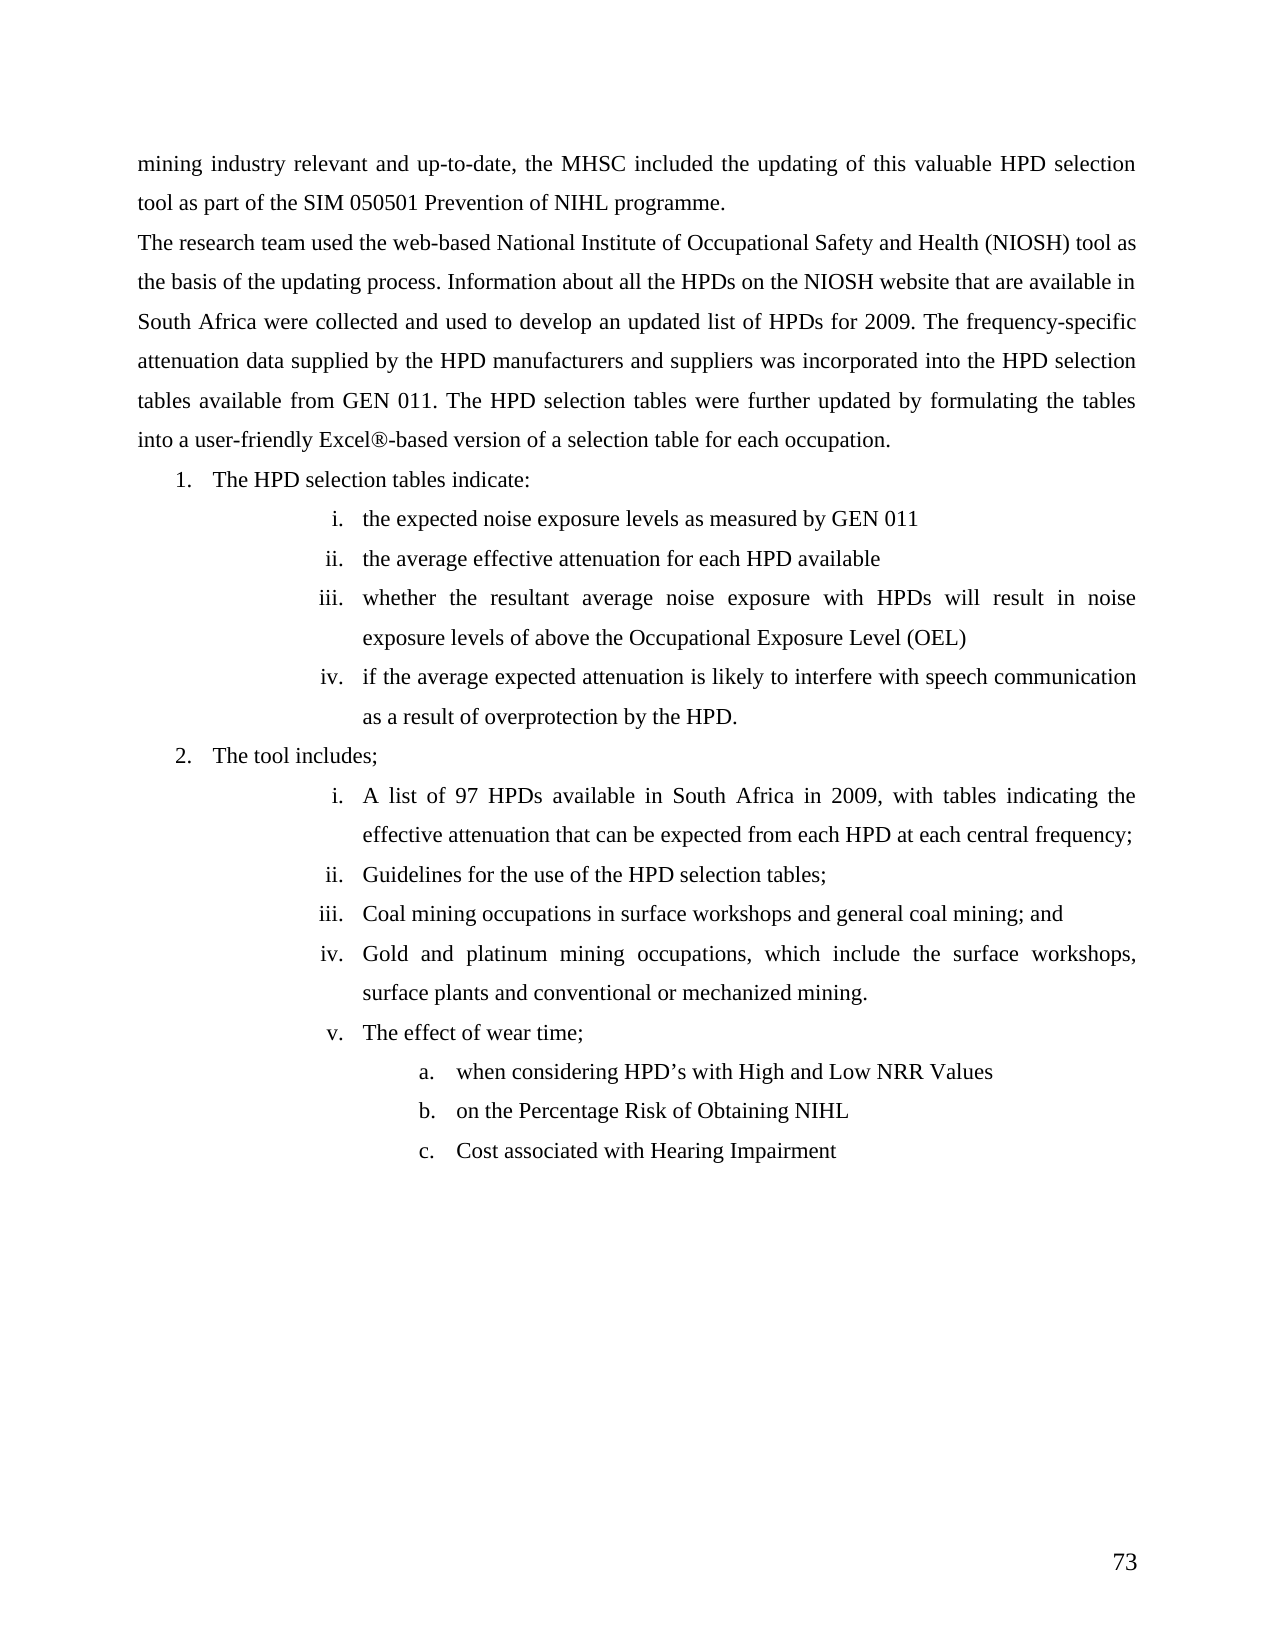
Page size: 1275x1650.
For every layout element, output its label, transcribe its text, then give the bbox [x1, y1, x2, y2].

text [137, 150, 1138, 216]
list The HPD selection tables indicate: [175, 466, 1138, 492]
list when considering HPD’s with High and Low NRR Values [419, 1058, 1138, 1084]
list on the Percentage Risk of Obtaining NIHL [419, 1097, 1138, 1124]
list the average effective attenuation for each HPD available [344, 545, 1138, 571]
list if the average expected attenuation is likely to interfere with speech communication as a result of overprotection by the HPD. [344, 663, 1138, 729]
list whether the resultant average noise exposure with HPDs will result in noise exposure levels of above the Occupational Exposure Level (OEL) [344, 584, 1138, 650]
list The tool includes; [175, 742, 1138, 768]
list Gold and platinum mining occupations, which include the surface workshops, surface plants and conventional or mechanized mining. [344, 939, 1138, 1005]
list The effect of wear time; [344, 1018, 1138, 1045]
list the expected noise exposure levels as measured by GEN 011 [344, 505, 1138, 532]
list Coal mining occupations in surface workshops and general coal mining; and [344, 900, 1138, 926]
list A list of 97 HPDs available in in 2009, with tables indicating the effective attenuation that can be expected from each HPD at each central frequency; [344, 782, 1138, 847]
list Guidelines for the use of the HPD selection tables; [344, 861, 1138, 887]
text The research team used the web-based National Institute of Occupational Safety and Health (NIOSH) tool as the basis of the updating process. Information about all the HPDs on the NIOSH website that are available in were collected and used to develop an updated list of HPDs for 2009. The frequency-specific attenuation data supplied by the HPD manufacturers and suppliers was incorporated into the HPD selection tables available from GEN 011. The HPD selection tables were further updated by formulating the tables into a user-friendly Excel®-based version of a selection table for each occupation. [137, 229, 1138, 453]
list Cost associated with Hearing Impairment [419, 1137, 1138, 1163]
